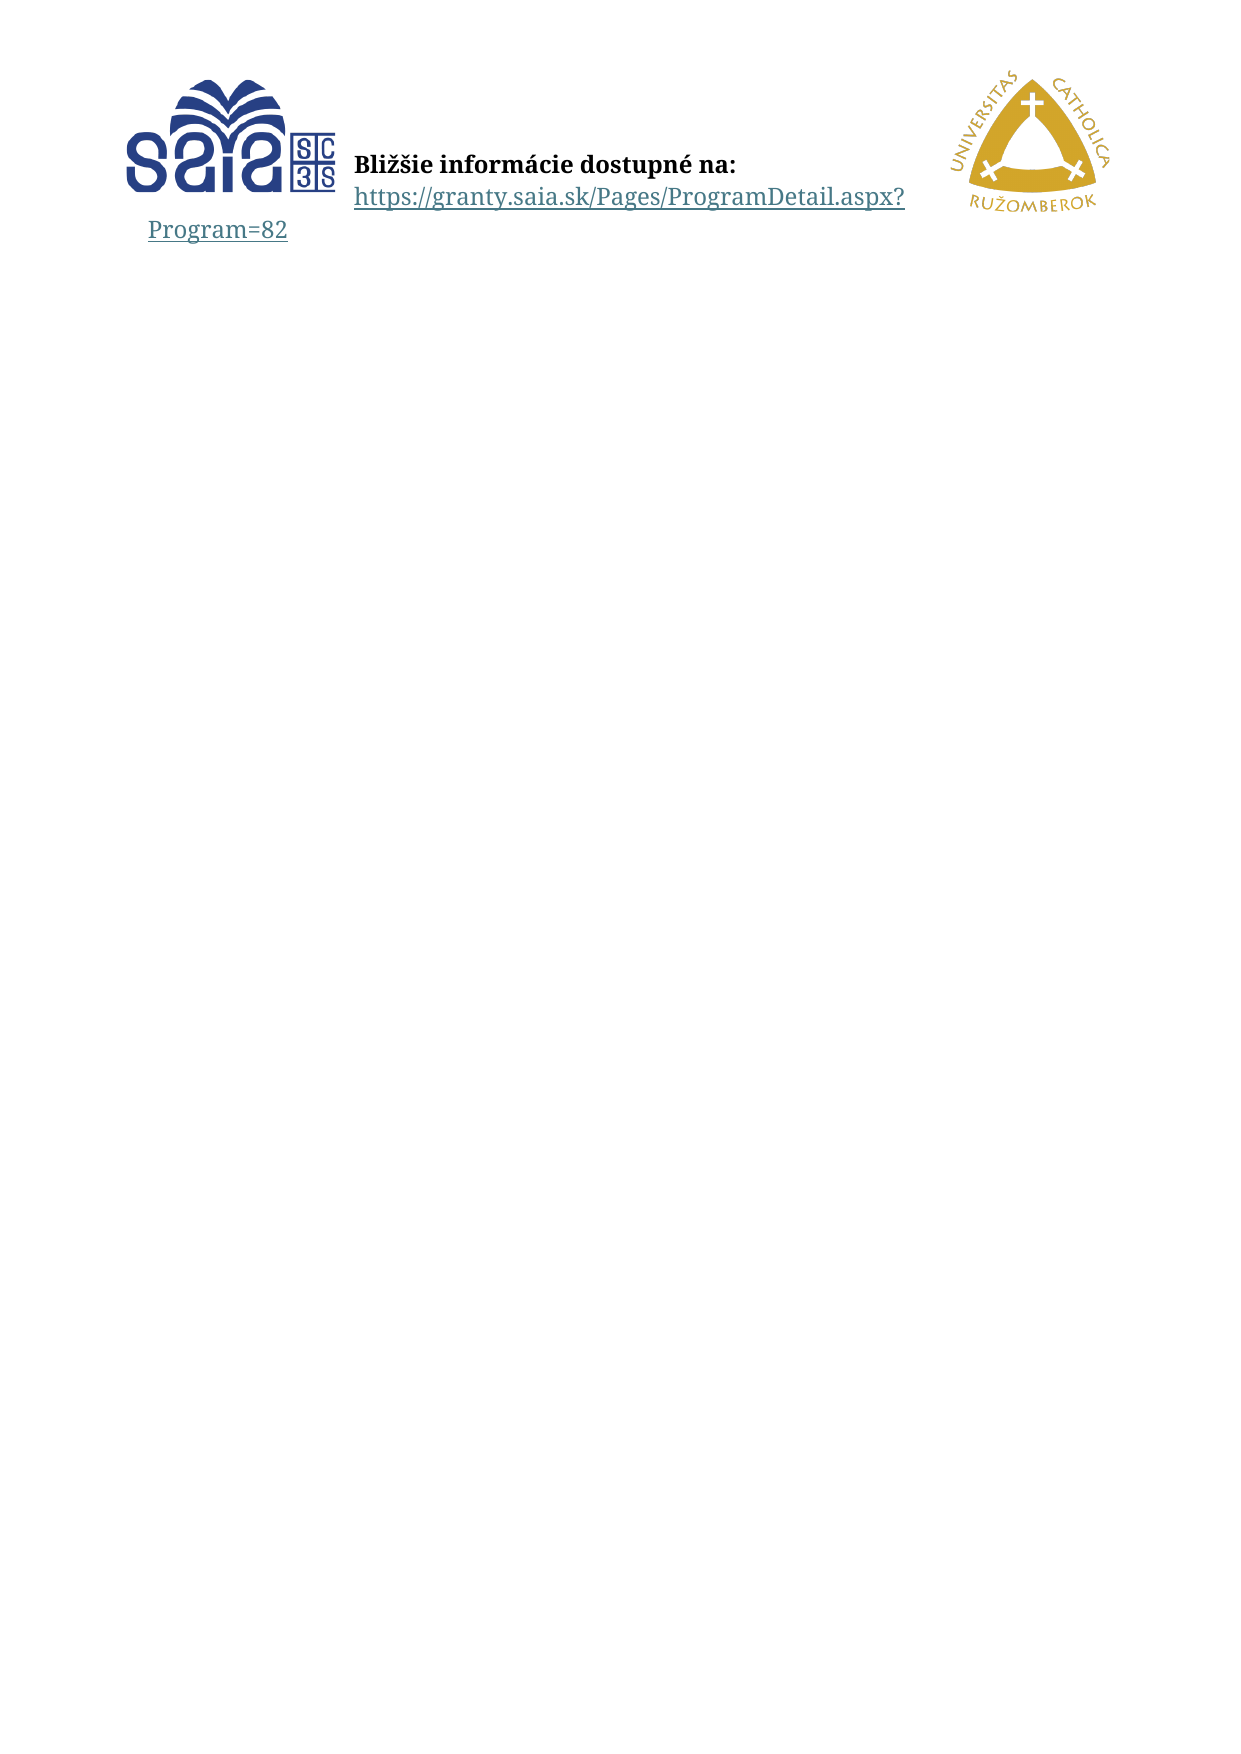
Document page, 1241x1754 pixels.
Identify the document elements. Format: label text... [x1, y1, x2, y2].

picture [950, 70, 1110, 211]
picture [126, 79, 336, 193]
text Bližšie informácie dostupné na: https://granty.saia.sk/Pages/ProgramDetail.aspx?Program=82 [148, 148, 1093, 245]
